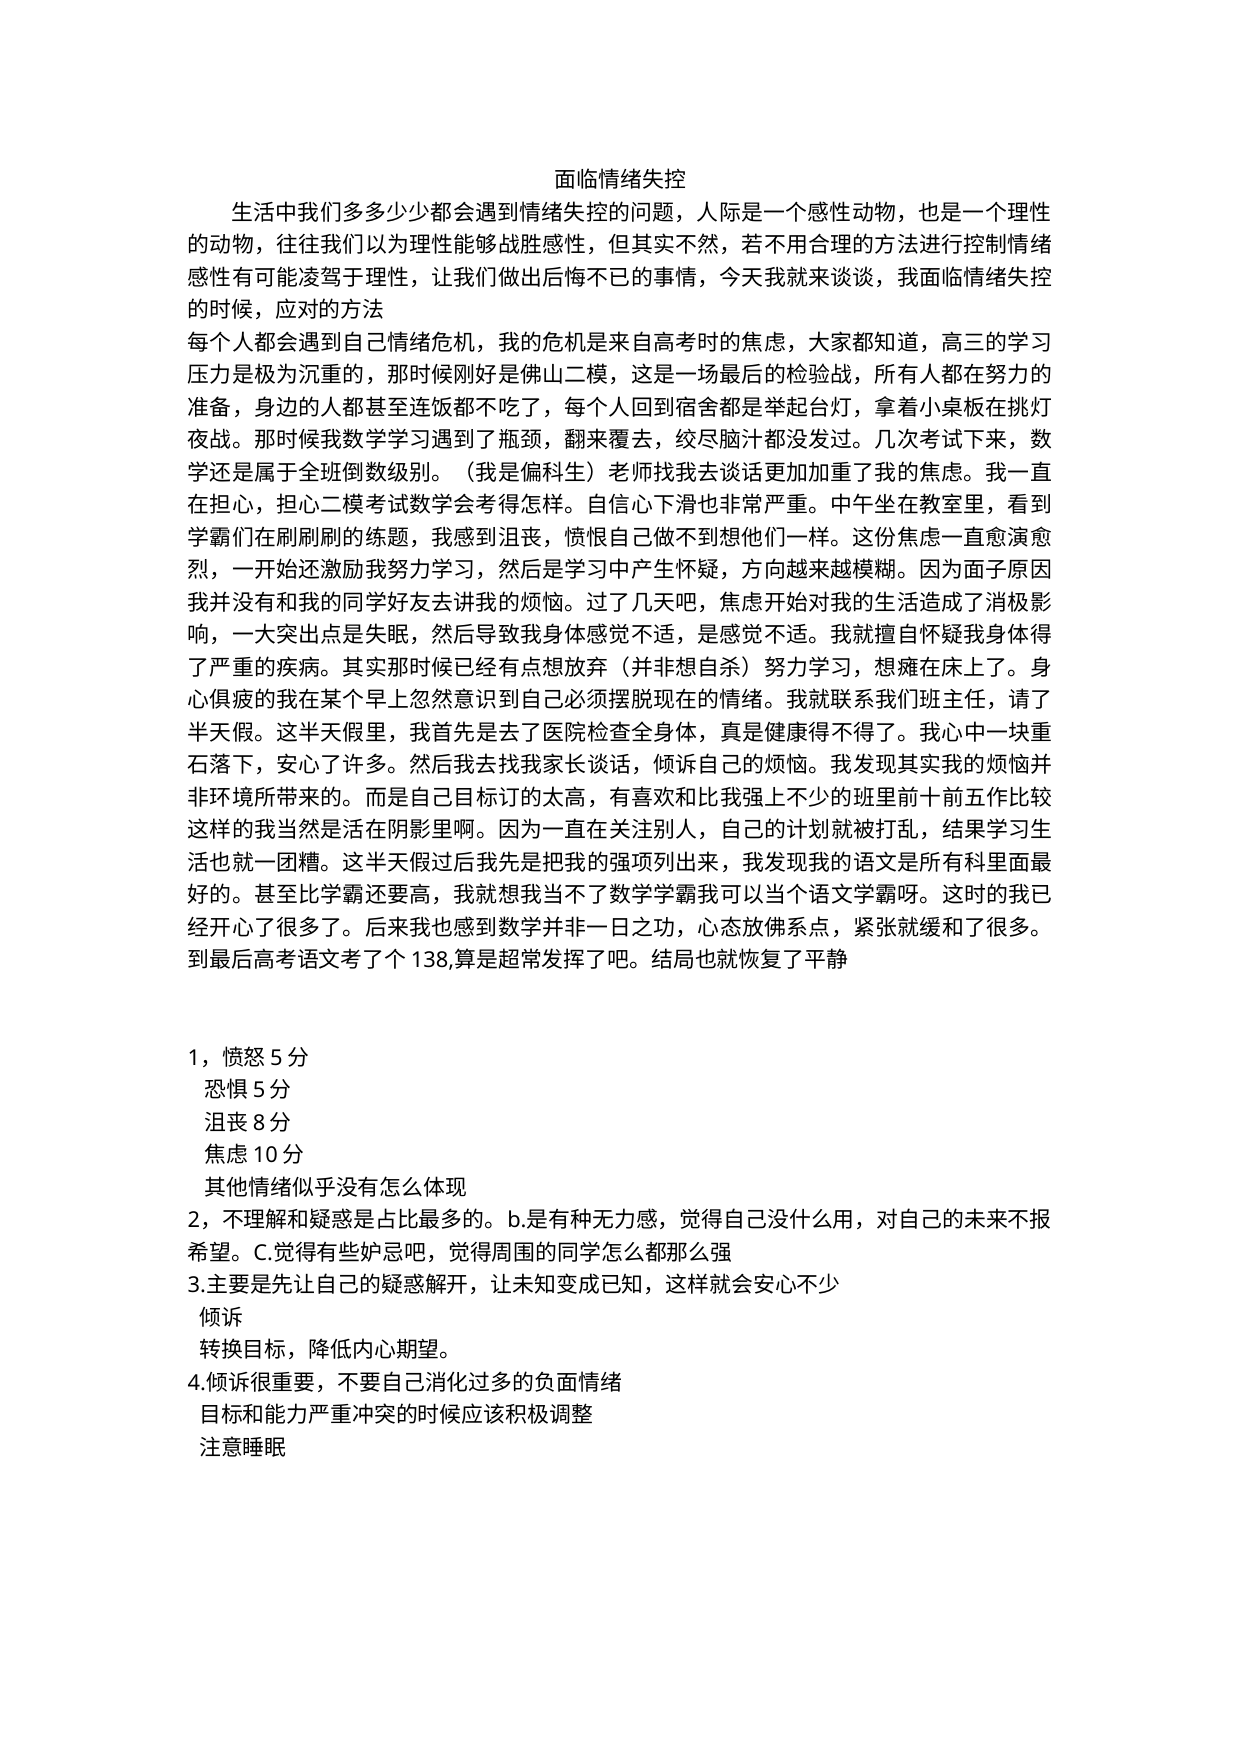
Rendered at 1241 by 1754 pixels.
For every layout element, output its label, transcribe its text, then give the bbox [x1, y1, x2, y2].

text 面临情绪失控 [187, 162, 1053, 194]
text 转换目标，降低内心期望。 [187, 1332, 1053, 1364]
text 每个人都会遇到自己情绪危机，我的危机是来自高考时的焦虑，大家都知道，高三的学习压力是极为沉重的，那时候刚好是佛山二模，这是一场最后的检验战，所有人都在努力的准备，身边的人都甚至连饭都不吃了，每个人回到宿舍都是举起台灯，拿着小桌板在挑灯夜战。那时候我数学学习遇到了瓶颈，翻来覆去，绞尽脑汁都没发过。几次考试下来，数学还是属于全班倒数级别。（我是偏科生）老师找我去谈话更加加重了我的焦虑。我一直在担心，担心二模考试数学会考得怎样。自信心下滑也非常严重。中午坐在教室里，看到学霸们在刷刷刷的练题，我感到沮丧，愤恨自己做不到想他们一样。这份焦虑一直愈演愈烈，一开始还激励我努力学习，然后是学习中产生怀疑，方向越来越模糊。因为面子原因，我并没有和我的同学好友去讲我的烦恼。过了几天吧，焦虑开始对我的生活造成了消极影响，一大突出点是失眠，然后导致我身体感觉不适，是感觉不适。我就擅自怀疑我身体得了严重的疾病。其实那时候已经有点想放弃（并非想自杀）努力学习，想瘫在床上了。身心俱疲的我在某个早上忽然意识到自己必须摆脱现在的情绪。我就联系我们班主任，请了半天假。这半天假里，我首先是去了医院检查全身体，真是健康得不得了。我心中一块重石落下，安心了许多。然后我去找我家长谈话，倾诉自己的烦恼。我发现其实我的烦恼并非环境所带来的。而是自己目标订的太高，有喜欢和比我强上不少的班里前十前五作比较，这样的我当然是活在阴影里啊。因为一直在关注别人，自己的计划就被打乱，结果学习生活也就一团糟。这半天假过后我先是把我的强项列出来，我发现我的语文是所有科里面最好的。甚至比学霸还要高，我就想我当不了数学学霸我可以当个语文学霸呀。这时的我已经开心了很多了。后来我也感到数学并非一日之功，心态放佛系点，紧张就缓和了很多。到最后高考语文考了个138,算是超常发挥了吧。结局也就恢复了平静 [187, 324, 1053, 974]
text 其他情绪似乎没有怎么体现 [187, 1169, 1053, 1202]
text 沮丧8分 [187, 1104, 1053, 1137]
text 4.倾诉很重要，不要自己消化过多的负面情绪 [187, 1364, 1053, 1397]
text 注意睡眠 [187, 1429, 1053, 1462]
text 焦虑10分 [187, 1137, 1053, 1169]
text 3.主要是先让自己的疑惑解开，让未知变成已知，这样就会安心不少 [187, 1267, 1053, 1299]
text 生活中我们多多少少都会遇到情绪失控的问题，人际是一个感性动物，也是一个理性的动物，往往我们以为理性能够战胜感性，但其实不然，若不用合理的方法进行控制情绪，感性有可能凌驾于理性，让我们做出后悔不已的事情，今天我就来谈谈，我面临情绪失控的时候，应对的方法 [187, 194, 1053, 324]
text 倾诉 [187, 1299, 1053, 1332]
text 恐惧5分 [187, 1072, 1053, 1104]
text 目标和能力严重冲突的时候应该积极调整 [187, 1397, 1053, 1429]
text 2，不理解和疑惑是占比最多的。b.是有种无力感，觉得自己没什么用，对自己的未来不报希望。C.觉得有些妒忌吧，觉得周围的同学怎么都那么强 [187, 1202, 1053, 1267]
text 1，愤怒5分 [187, 1039, 1053, 1072]
